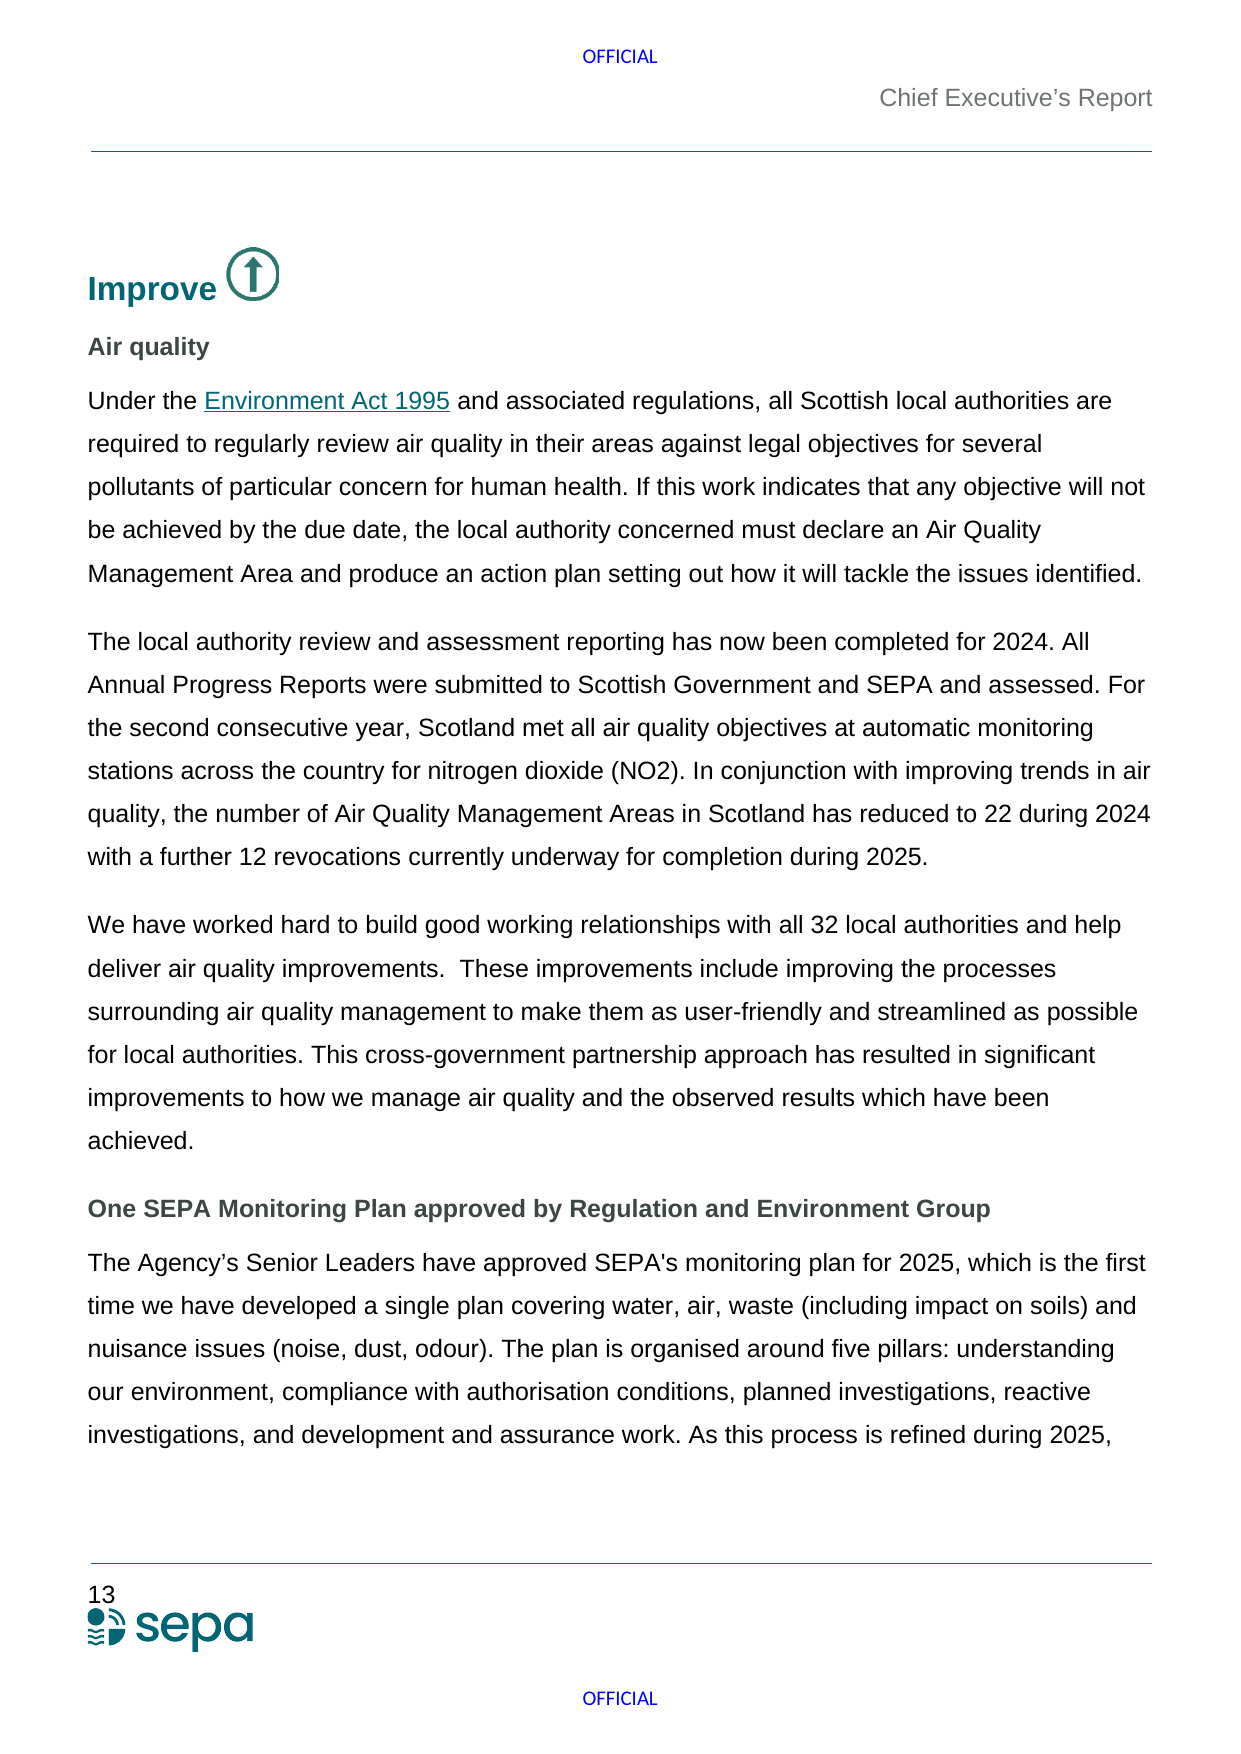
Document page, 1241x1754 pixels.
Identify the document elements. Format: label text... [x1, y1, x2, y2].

text The local authority review and assessment reporting has now been completed for 2024. All Annual Progress Reports were submitted to Scottish Government and SEPA and assessed. For the second consecutive year, Scotland met all air quality objectives at automatic monitoring stations across the country for nitrogen dioxide (NO2). In conjunction with improving trends in air quality, the number of Air Quality Management Areas in Scotland has reduced to 22 during 2024 with a further 12 revocations currently underway for completion during 2025. [87, 627, 1153, 871]
picture [226, 247, 279, 301]
text We have worked hard to build good working relationships with all 32 local authorities and help deliver air quality improvements. These improvements include improving the processes surrounding air quality management to make them as user-friendly and streamlined as possible for local authorities. This cross-government partnership approach has resulted in significant improvements to how we manage air quality and the observed results which have been achieved. [87, 911, 1153, 1155]
text Under the Environment Act 1995 and associated regulations, all Scottish local authorities are required to regularly review air quality in their areas against legal objectives for several pollutants of particular concern for human health. If this work indicates that any objective will not be achieved by the due date, the local authority concerned must declare an Air Quality Management Area and produce an action plan setting out how it will tackle the issues identified. [87, 386, 1153, 587]
subtitle Improve [87, 248, 1153, 307]
subtitle One SEPA Monitoring Plan approved by Regulation and Environment Group [87, 1194, 1153, 1223]
subtitle Air quality [87, 332, 1153, 361]
picture [87, 1608, 253, 1652]
